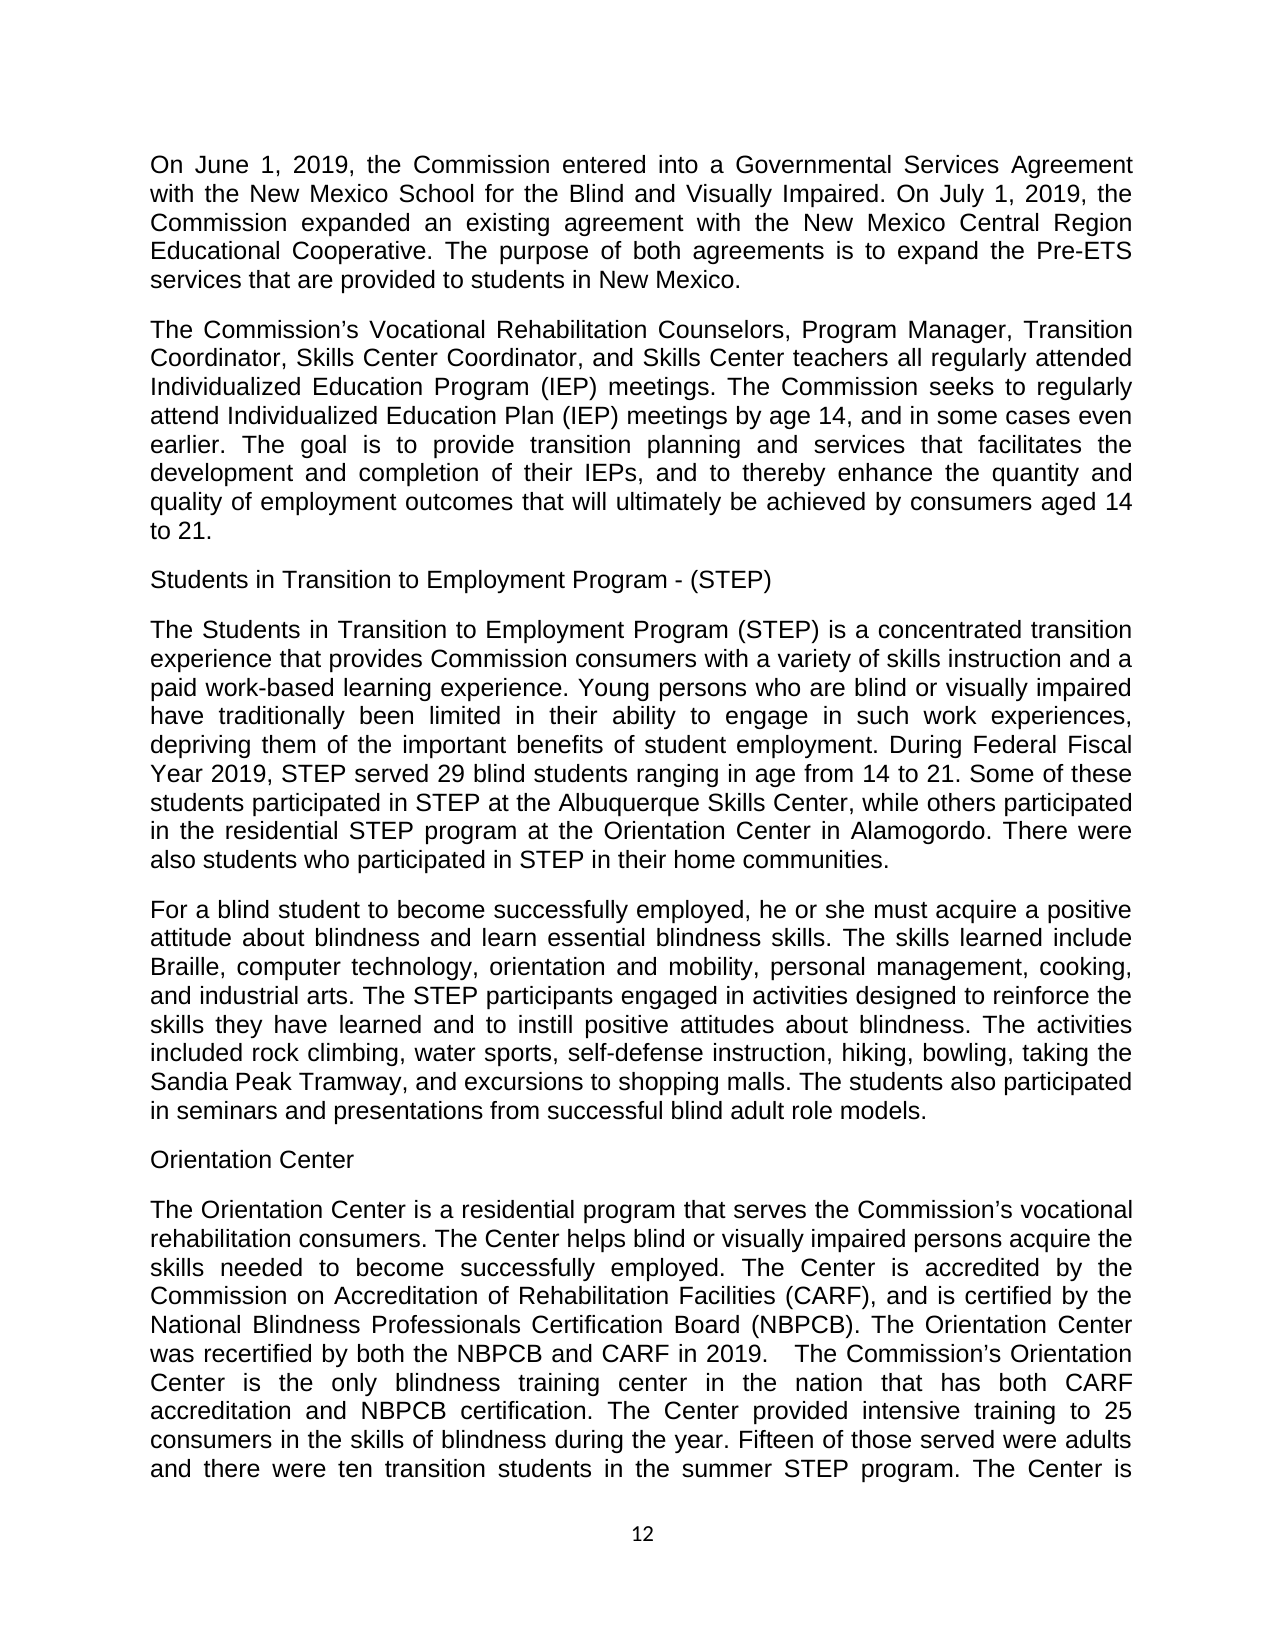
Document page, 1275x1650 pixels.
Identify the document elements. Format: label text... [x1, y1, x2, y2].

text For a blind student to become successfully employed, he or she must acquire a positive attitude about blindness and learn essential blindness skills. The skills learned include Braille, computer technology, orientation and mobility, personal management, cooking, and industrial arts. The STEP participants engaged in activities designed to reinforce the skills they have learned and to instill positive attitudes about blindness. The activities included rock climbing, water sports, self-defense instruction, hiking, bowling, taking the Sandia Peak Tramway, and excursions to shopping malls. The students also participated in seminars and presentations from successful blind adult role models. [150, 894, 1134, 1124]
text The Students in Transition to Employment Program (STEP) is a concentrated transition experience that provides Commission consumers with a variety of skills instruction and a paid work-based learning experience. Young persons who are blind or visually impaired have traditionally been limited in their ability to engage in such work experiences, depriving them of the important benefits of student employment. During Federal Fiscal Year 2019, STEP served 29 blind students ranging in age from 14 to 21. Some of these students participated in STEP at the Albuquerque Skills Center, while others participated in the residential STEP program at the Orientation Center in Alamogordo. There were also students who participated in STEP in their home communities. [150, 615, 1134, 874]
text Orientation Center [150, 1145, 1134, 1174]
text The Commission’s Vocational Rehabilitation Counselors, Program Manager, Transition Coordinator, Skills Center Coordinator, and Skills Center teachers all regularly attended Individualized Education Program (IEP) meetings. The Commission seeks to regularly attend Individualized Education Plan (IEP) meetings by age 14, and in some cases even earlier. The goal is to provide transition planning and services that facilitates the development and completion of their IEPs, and to thereby enhance the quantity and quality of employment outcomes that will ultimately be achieved by consumers aged 14 to 21. [150, 314, 1134, 544]
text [150, 1195, 1134, 1482]
text Students in Transition to Employment Program - (STEP) [150, 565, 1134, 594]
text On June 1, 2019, the Commission entered into a Governmental Services Agreement with the New Mexico School for the Blind and Visually Impaired. On July 1, 2019, the Commission expanded an existing agreement with the New Mexico Central Region Educational Cooperative. The purpose of both agreements is to expand the Pre-ETS services that are provided to students in New Mexico. [150, 150, 1134, 294]
